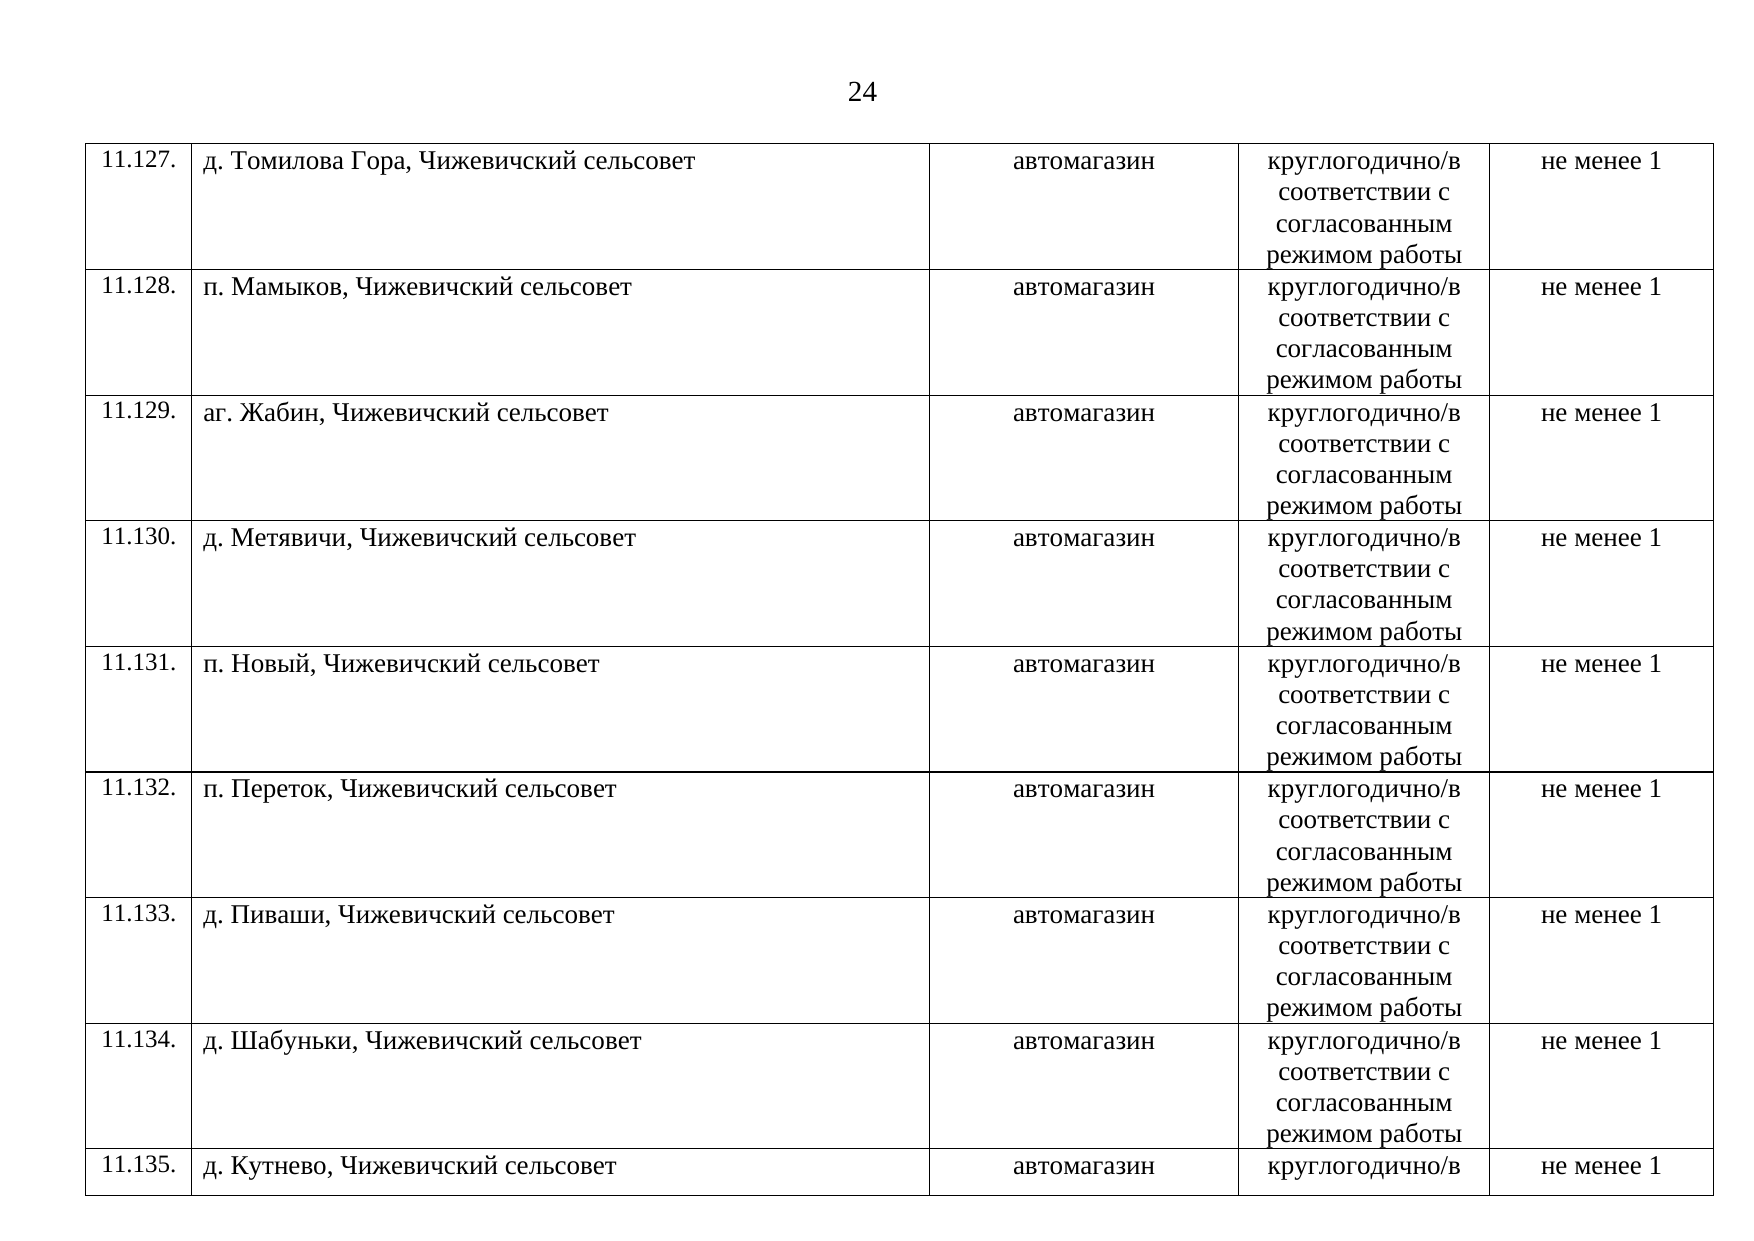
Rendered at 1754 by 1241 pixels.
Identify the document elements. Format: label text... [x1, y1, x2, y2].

table_cell не менее 1 [1490, 647, 1713, 771]
table_cell автомагазин [930, 144, 1238, 269]
table_cell д. Шабуньки, Чижевичский сельсовет [192, 1024, 929, 1148]
table_cell автомагазин [930, 647, 1238, 771]
table_cell не менее 1 [1490, 144, 1713, 269]
table_cell автомагазин [930, 396, 1238, 520]
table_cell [1239, 898, 1489, 1023]
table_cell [1239, 144, 1489, 269]
table_cell д. Метявичи, Чижевичский сельсовет [192, 521, 929, 646]
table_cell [1239, 1149, 1489, 1195]
table_cell не менее 1 [1490, 1149, 1713, 1195]
table_cell автомагазин [930, 1149, 1238, 1195]
table_cell аг. Жабин, Чижевичский сельсовет [192, 396, 929, 520]
table_cell п. Новый, Чижевичский сельсовет [192, 647, 929, 771]
table_cell п. Мамыков, Чижевичский сельсовет [192, 270, 929, 394]
table_cell не менее 1 [1490, 521, 1713, 646]
table_cell п. Переток, Чижевичский сельсовет [192, 773, 929, 897]
table_cell автомагазин [930, 773, 1238, 897]
table_cell 11.129. [86, 396, 191, 520]
table_cell д. Пиваши, Чижевичский сельсовет [192, 898, 929, 1023]
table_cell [1239, 270, 1489, 394]
table_cell 11.132. [86, 773, 191, 897]
table_cell автомагазин [930, 898, 1238, 1023]
table_cell не менее 1 [1490, 1024, 1713, 1148]
table_cell 11.130. [86, 521, 191, 646]
table_cell автомагазин [930, 1024, 1238, 1148]
table_cell 11.133. [86, 898, 191, 1023]
table_cell круглогодично/в соответствии с согласованным режимом работы [1239, 647, 1489, 771]
table_cell круглогодично/в соответствии с согласованным режимом работы [1239, 773, 1489, 897]
table_cell не менее 1 [1490, 773, 1713, 897]
table_cell круглогодично/в соответствии с согласованным режимом работы [1239, 521, 1489, 646]
table_cell 11.128. [86, 270, 191, 394]
table_cell 11.135. [86, 1149, 191, 1195]
table_cell круглогодично/в соответствии с согласованным режимом работы [1239, 396, 1489, 520]
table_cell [1239, 1024, 1489, 1148]
table_cell д. Томилова Гора, Чижевичский сельсовет [192, 144, 929, 269]
table_cell 11.134. [86, 1024, 191, 1148]
table_cell не менее 1 [1490, 270, 1713, 394]
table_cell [192, 1149, 929, 1195]
table_cell автомагазин [930, 270, 1238, 394]
table_cell 11.131. [86, 647, 191, 771]
table_cell не менее 1 [1490, 898, 1713, 1023]
table_cell 11.127. [86, 144, 191, 269]
table_cell не менее 1 [1490, 396, 1713, 520]
table_cell автомагазин [930, 521, 1238, 646]
